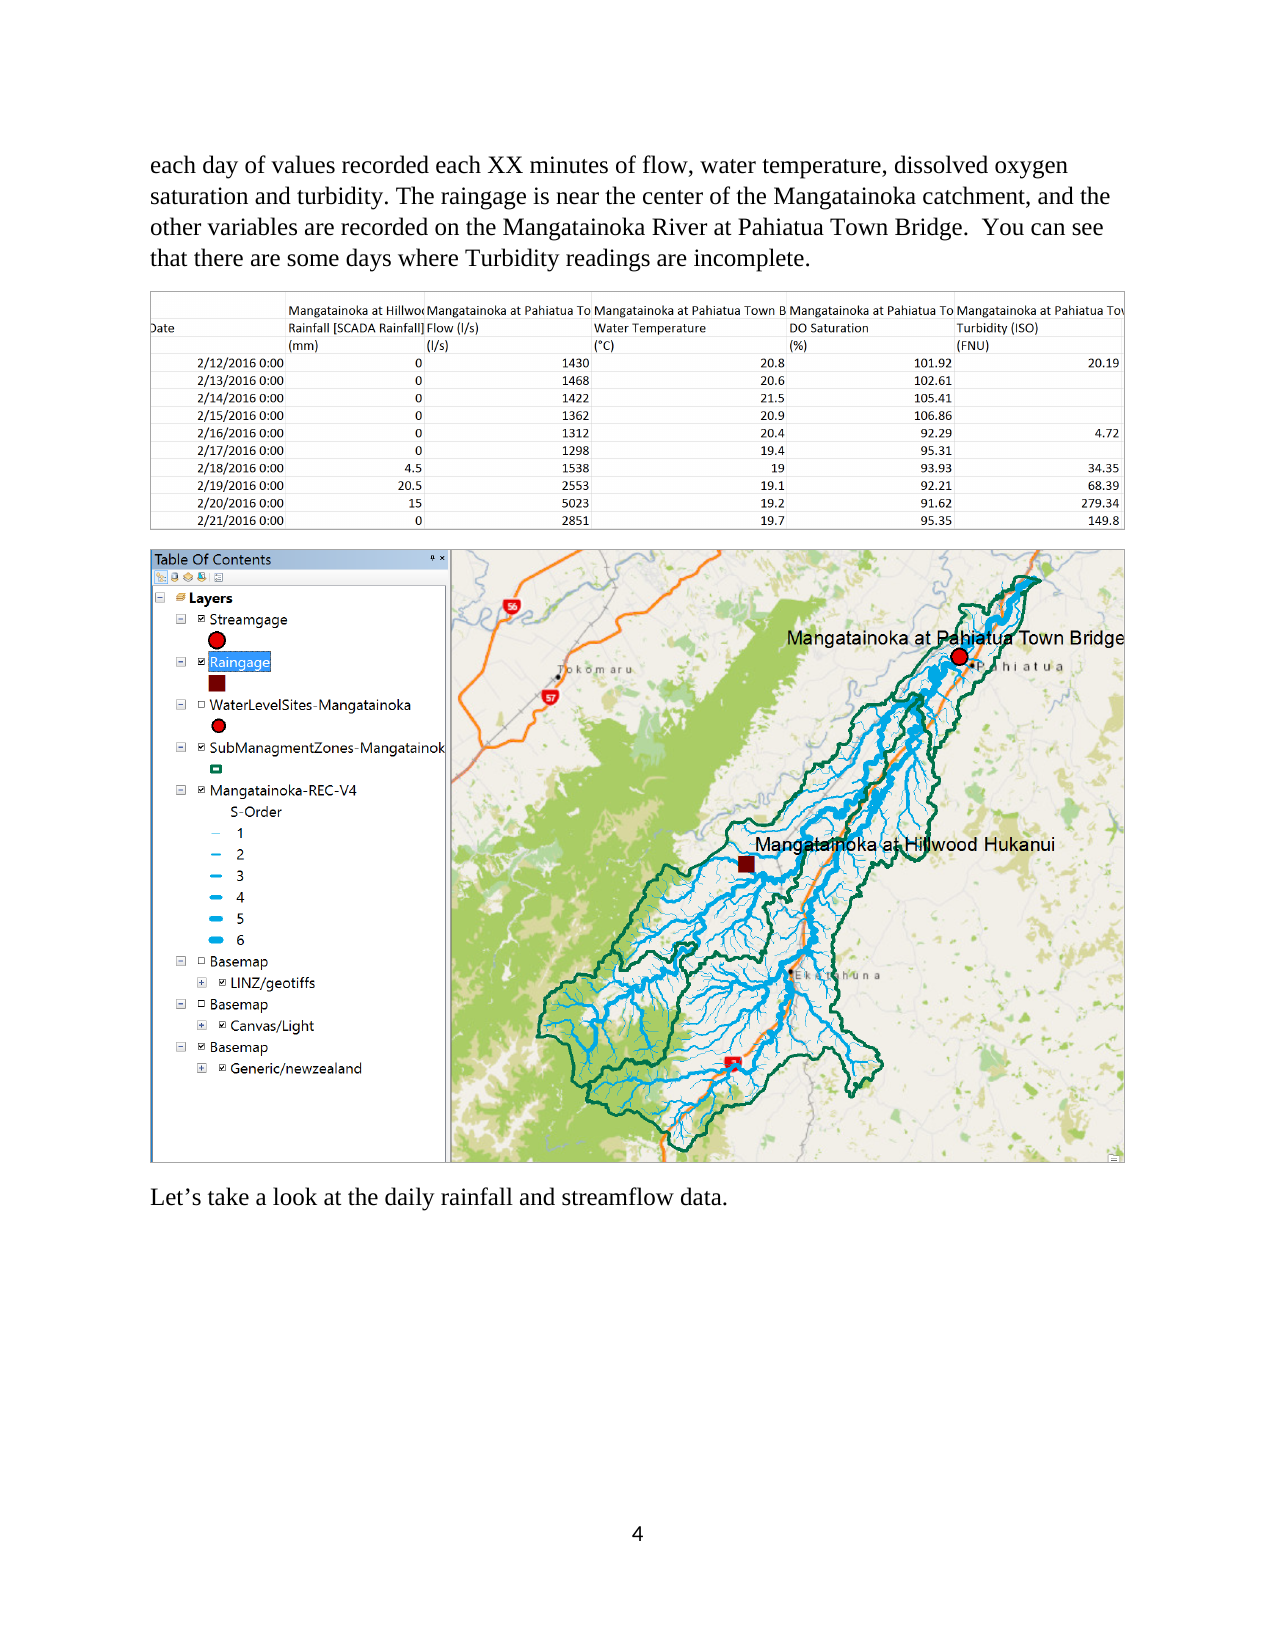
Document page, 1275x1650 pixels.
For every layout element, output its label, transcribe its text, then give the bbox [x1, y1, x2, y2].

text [150, 150, 1125, 272]
picture [151, 292, 1124, 529]
text Let’s take a look at the daily rainfall and streamflow data. [150, 1182, 1125, 1210]
picture [151, 550, 1124, 1162]
